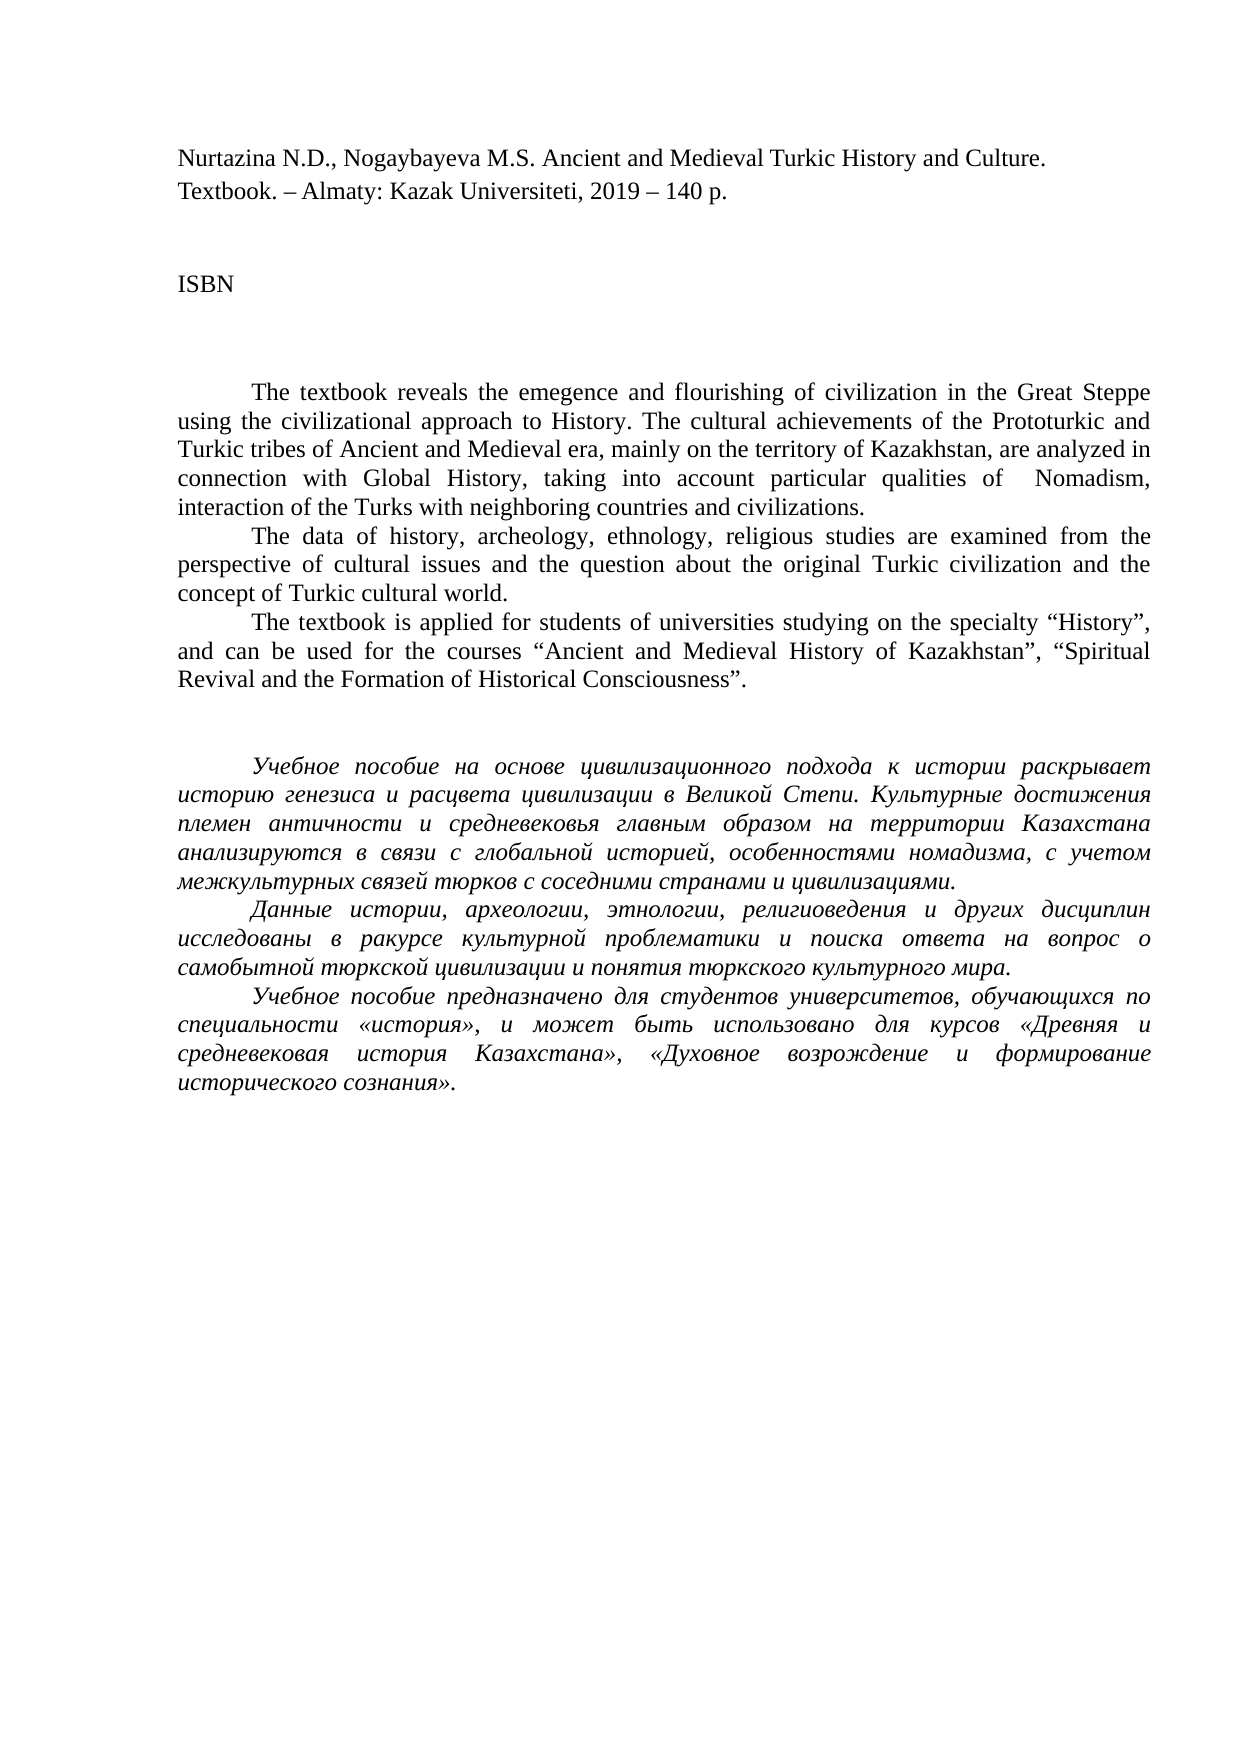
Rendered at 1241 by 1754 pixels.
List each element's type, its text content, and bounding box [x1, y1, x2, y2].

text Учебное пособие на основе цивилизационного подхода к истории раскрывает историю генезиса и расцвета цивилизации в Великой Степи. Культурные достижения племен античности и средневековья главным образом на территории Казахстана анализируются в связи с глобальной историей, особенностями номадизма, с учетом межкультурных связей тюрков с соседними странами и цивилизациями. [177, 751, 1152, 894]
text The data of history, archeology, ethnology, religious studies are examined from the perspective of cultural issues and the question about the original Turkic civilization and the concept of Turkic cultural world. [177, 521, 1152, 607]
text Учебное пособие предназначено для студентов университетов, обучающихся по специальности «история», и может быть использовано для курсов «Древняя и средневековая история Казахстана», «Духовное возрождение и формирование исторического сознания». [177, 981, 1152, 1096]
text Данные истории, археологии, этнологии, религиоведения и других дисциплин исследованы в ракурсе культурной проблематики и поиска ответа на вопрос о самобытной тюркской цивилизации и понятия тюркского культурного мира. [177, 894, 1152, 981]
title Nurtazina N.D., Nogaybayeva M.S. Ancient and Medieval Turkic History and Culture. Textbook. – Almaty: Kazak Universiteti, 2019 – 140 p. [177, 143, 1152, 205]
text The textbook is applied for students of universities studying on the specialty “History”, and can be used for the courses “Ancient and Medieval History of Kazakhstan”, “Spiritual Revival and the Formation of Historical Consciousness”. [177, 607, 1152, 693]
text ISBN [177, 269, 1152, 298]
text The textbook reveals the emegence and flourishing of civilization in the Great Steppe using the civilizational approach to History. The cultural achievements of the Prototurkic and Turkic tribes of Ancient and Medieval era, mainly on the territory of Kazakhstan, are analyzed in connection with Global History, taking into account particular qualities of Nomadism, interaction of the Turks with neighboring countries and civilizations. [177, 377, 1152, 521]
